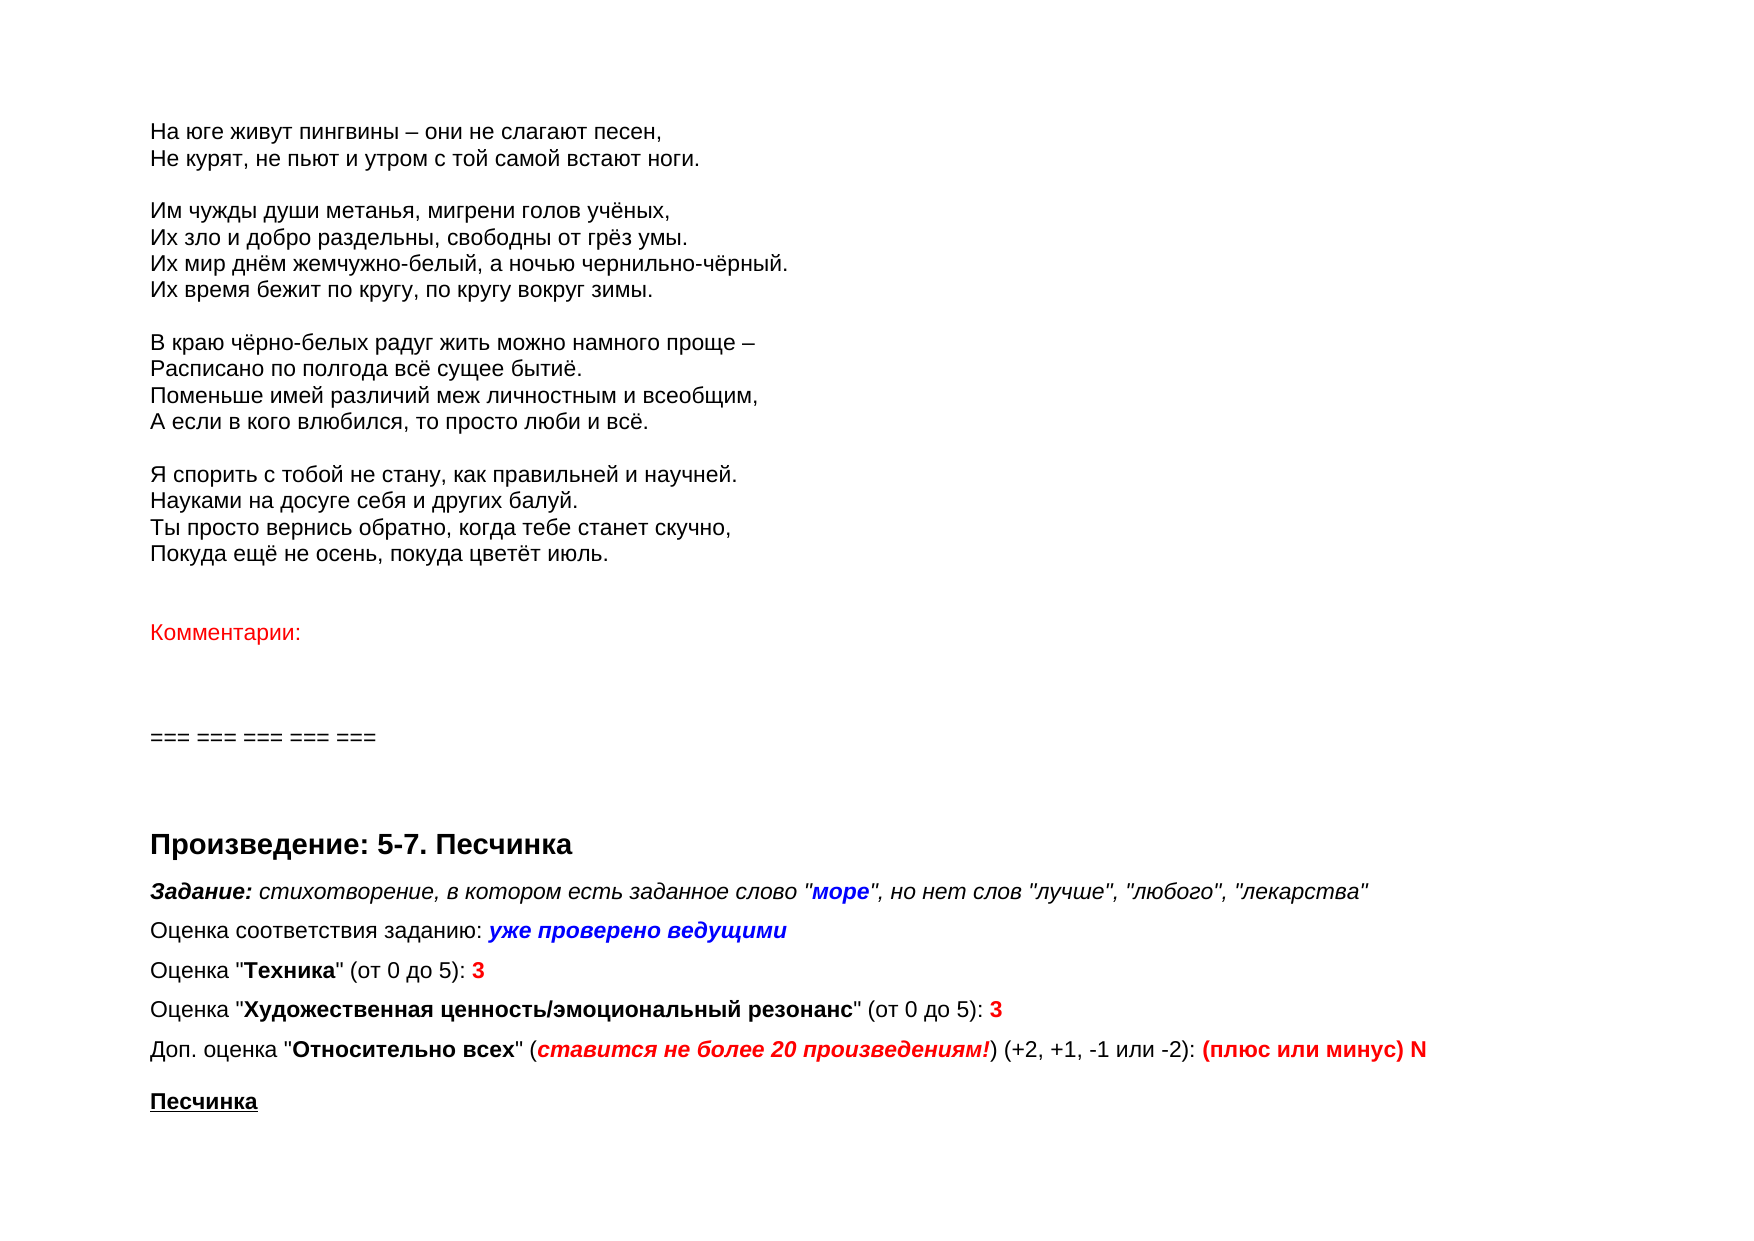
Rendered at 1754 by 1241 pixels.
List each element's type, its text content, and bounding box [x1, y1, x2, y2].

text Не курят, не пьют и утром с той самой встают ноги. [150, 144, 1604, 171]
text Оценка соответствия заданию: уже проверено ведущими [150, 917, 1604, 943]
text Песчинка [150, 1088, 1604, 1114]
text === === === === === [150, 724, 1604, 751]
text Расписано по полгода всё сущее бытиё. [150, 355, 1604, 382]
text Науками на досуге себя и других балуй. [150, 487, 1604, 513]
text В краю чёрно-белых радуг жить можно намного проще – [150, 329, 1604, 355]
text Задание: стихотворение, в котором есть заданное слово "море", но нет слов "лучше", "любого", "лекарства" [150, 878, 1604, 904]
text А если в кого влюбился, то просто люби и всё. [150, 408, 1604, 434]
text Я спорить с тобой не стану, как правильней и научней. [150, 461, 1604, 487]
text Оценка "Техника" (от 0 до 5): 3 [150, 957, 1604, 983]
text Оценка "Художественная ценность/эмоциональный резонанс" (от 0 до 5): 3 [150, 996, 1604, 1022]
text Комментарии: [150, 619, 1604, 645]
text Ты просто вернись обратно, когда тебе станет скучно, [150, 513, 1604, 540]
text Их время бежит по кругу, по кругу вокруг зимы. [150, 276, 1604, 303]
text Покуда ещё не осень, покуда цветёт июль. [150, 540, 1604, 566]
text Поменьше имей различий меж личностным и всеобщим, [150, 382, 1604, 408]
text Им чужды души метанья, мигрени голов учёных, [150, 197, 1604, 223]
text На юге живут пингвины – они не слагают песен, [150, 118, 1604, 144]
text Их зло и добро раздельны, свободны от грёз умы. [150, 223, 1604, 250]
text Доп. оценка "Относительно всех" (ставится не более 20 произведениям!) (+2, +1, -1 или -2): (плюс или минус) N [150, 1036, 1604, 1062]
text Их мир днём жемчужно-белый, а ночью чернильно-чёрный. [150, 250, 1604, 276]
text Произведение: 5-7. Песчинка [150, 827, 1604, 861]
